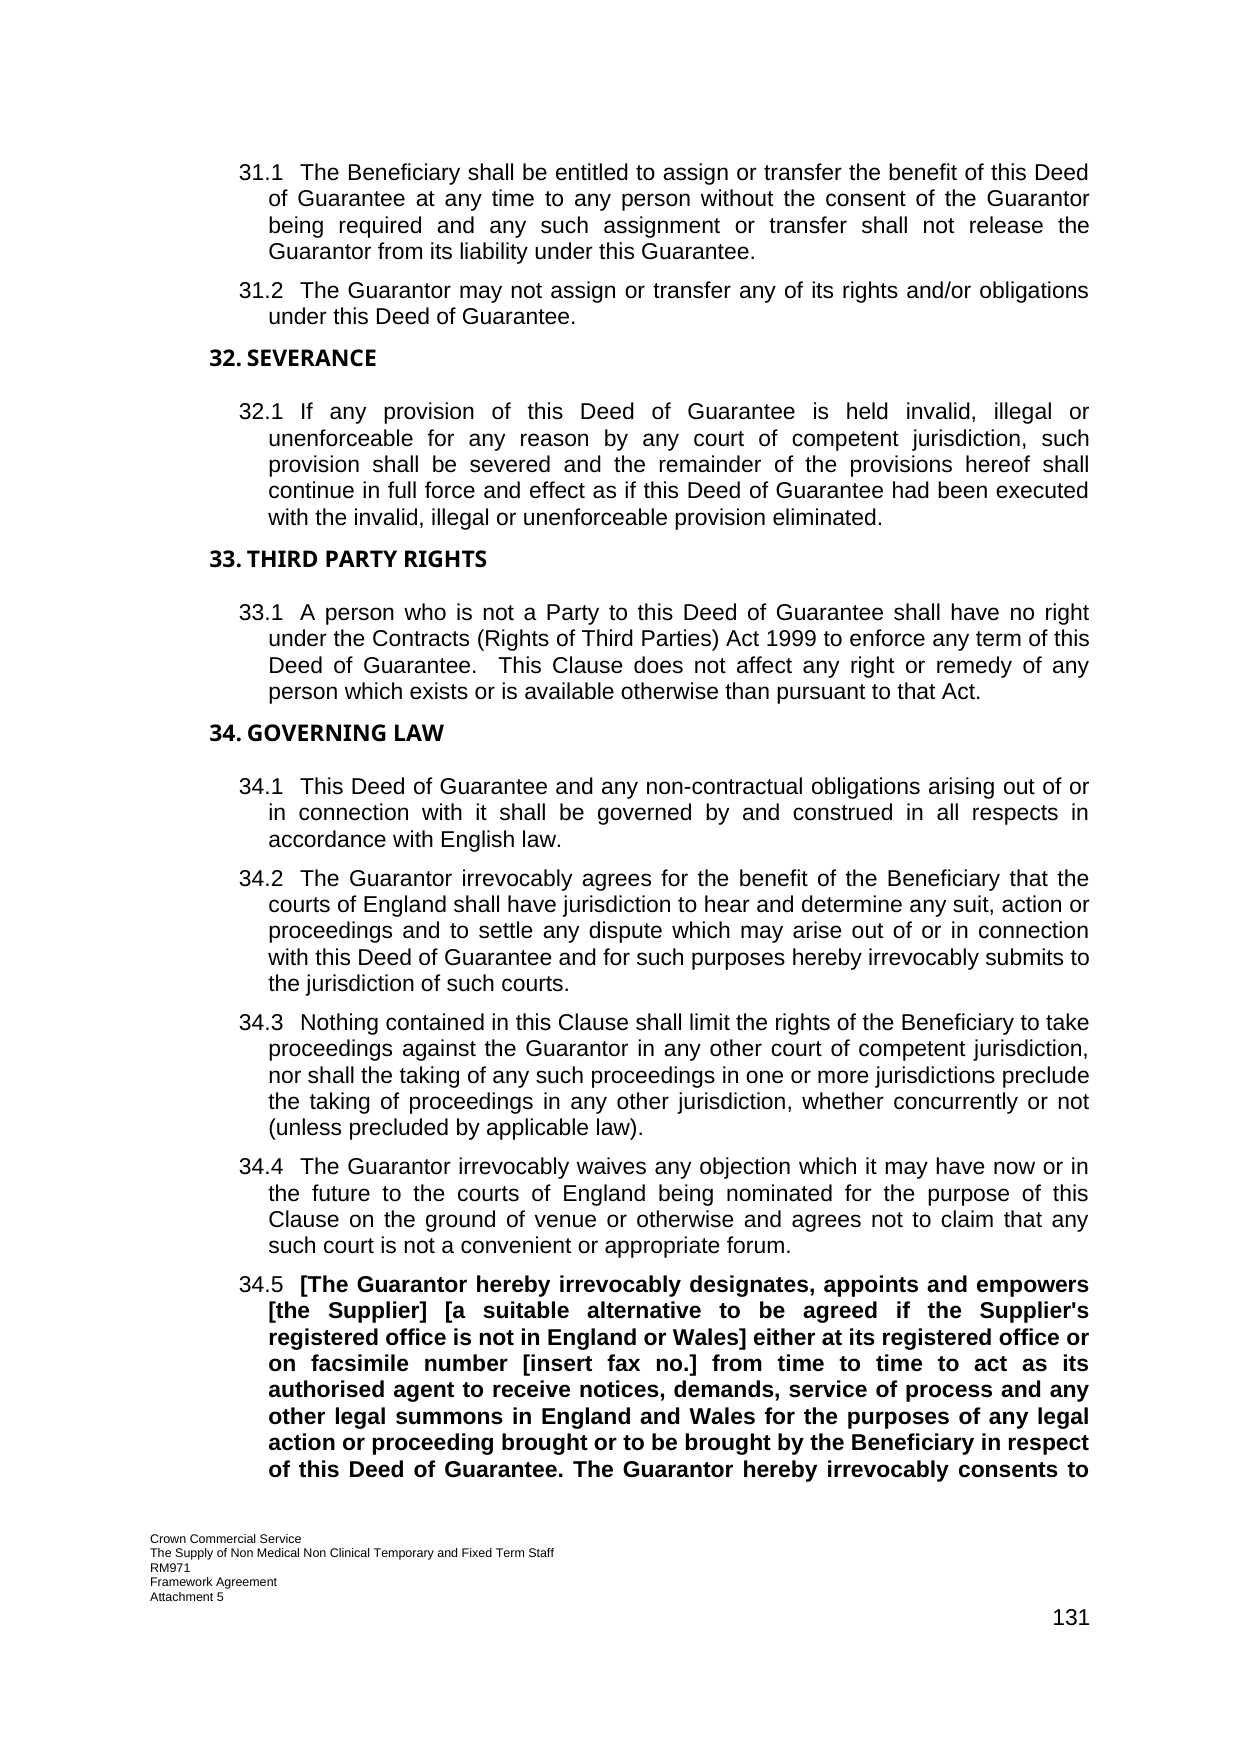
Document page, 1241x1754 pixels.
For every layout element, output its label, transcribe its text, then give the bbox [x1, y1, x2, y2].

subtitle Governing Law [209, 717, 1090, 748]
subtitle A person who is not a Party to this Deed of Guarantee shall have no right under the Contracts (Rights of Third Parties) Act 1999 to enforce any term of this Deed of Guarantee. This Clause does not affect any right or remedy of any person which exists or is available otherwise than pursuant to that Act. [239, 599, 1090, 704]
subtitle The Guarantor irrevocably waives any objection which it may have now or in the future to the courts of England being nominated for the purpose of this Clause on the ground of venue or otherwise and agrees not to claim that any such court is not a convenient or appropriate forum. [239, 1153, 1090, 1258]
subtitle The Beneficiary shall be entitled to assign or transfer the benefit of this Deed of Guarantee at any time to any person without the consent of the Guarantor being required and any such assignment or transfer shall not release the Guarantor from its liability under this Guarantee. [239, 159, 1090, 264]
subtitle Third party rights [209, 543, 1090, 574]
subtitle Severance [209, 342, 1090, 373]
subtitle If any provision of this Deed of Guarantee is held invalid, illegal or unenforceable for any reason by any court of competent jurisdiction, such provision shall be severed and the remainder of the provisions hereof shall continue in full force and effect as if this Deed of Guarantee had been executed with the invalid, illegal or unenforceable provision eliminated. [239, 398, 1090, 530]
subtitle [239, 1271, 1090, 1482]
subtitle Nothing contained in this Clause shall limit the rights of the Beneficiary to take proceedings against the Guarantor in any other court of competent jurisdiction, nor shall the taking of any such proceedings in one or more jurisdictions preclude the taking of proceedings in any other jurisdiction, whether concurrently or not (unless precluded by applicable law). [239, 1009, 1090, 1141]
subtitle The Guarantor may not assign or transfer any of its rights and/or obligations under this Deed of Guarantee. [239, 277, 1090, 329]
subtitle This Deed of Guarantee and any non-contractual obligations arising out of or in connection with it shall be governed by and construed in all respects in accordance with English law. [239, 773, 1090, 852]
subtitle The Guarantor irrevocably agrees for the benefit of the Beneficiary that the courts of England shall have jurisdiction to hear and determine any suit, action or proceedings and to settle any dispute which may arise out of or in connection with this Deed of Guarantee and for such purposes hereby irrevocably submits to the jurisdiction of such courts. [239, 864, 1090, 996]
